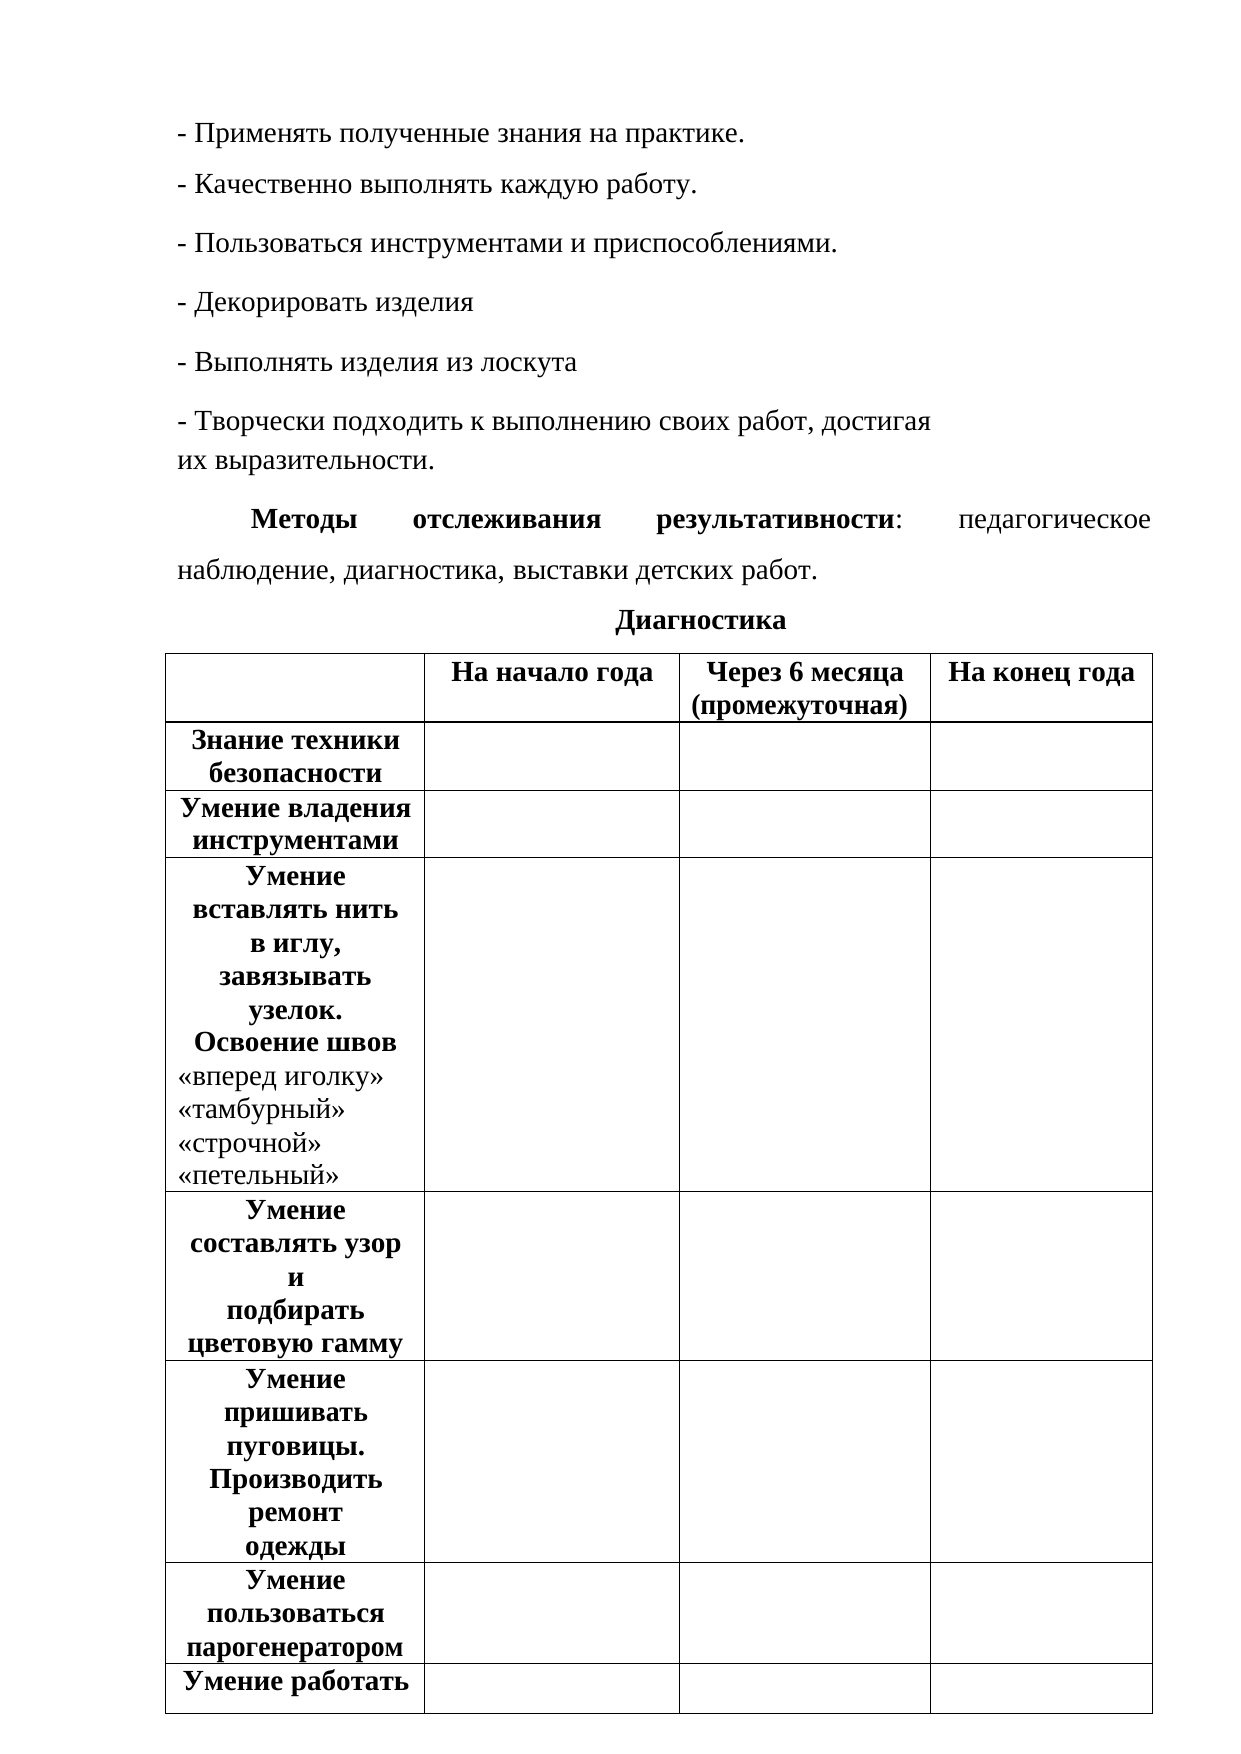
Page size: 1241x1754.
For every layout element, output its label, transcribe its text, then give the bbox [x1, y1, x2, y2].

table_header Через 6 месяца (промежуточная) [680, 654, 930, 721]
table_cell Умение пришивать пуговицы. Производить ремонт одежды [166, 1361, 424, 1562]
table_cell [425, 791, 679, 857]
table_cell [425, 1192, 679, 1360]
table_cell [425, 1361, 679, 1562]
table_cell Умение вставлять нить в иглу, завязывать узелок. Освоение швов «вперед иголку» «тамбурный» «строчной» «петельный» [166, 858, 424, 1191]
list Применять полученные знания на практике. [177, 115, 1217, 149]
text Методы отслеживания результативности: педагогическое наблюдение, диагностика, выставки детских работ. [177, 501, 1151, 586]
table_cell [931, 1192, 1152, 1360]
table_cell [680, 723, 930, 789]
table_cell Знание техники безопасности [166, 723, 424, 789]
table_cell [680, 858, 930, 1191]
table_header На конец года [931, 654, 1152, 721]
table_cell [680, 1563, 930, 1663]
table_cell Умение владения инструментами [166, 791, 424, 857]
table_cell [425, 858, 679, 1191]
table_header На начало года [425, 654, 679, 721]
table_cell [425, 1664, 679, 1713]
list Декорировать изделия [177, 284, 1217, 318]
table_cell Умение пользоваться парогенератором [166, 1563, 424, 1663]
table_cell [931, 858, 1152, 1191]
table_cell [425, 723, 679, 789]
table_cell Умение работать [166, 1664, 424, 1713]
table_cell [931, 723, 1152, 789]
table_cell [680, 1192, 930, 1360]
table_cell [931, 1563, 1152, 1663]
list Выполнять изделия из лоскута [177, 344, 1217, 377]
table_cell [680, 791, 930, 857]
table_cell Умение составлять узор и подбирать цветовую гамму [166, 1192, 424, 1360]
subtitle Диагностика [615, 603, 1217, 636]
table_cell [931, 791, 1152, 857]
table_cell [931, 1361, 1152, 1562]
list Творчески подходить к выполнению своих работ, достигая их выразительности. [177, 403, 968, 476]
table_cell [425, 1563, 679, 1663]
table_cell [680, 1664, 930, 1713]
table_header [166, 654, 424, 721]
list Пользоваться инструментами и приспособлениями. [177, 225, 1217, 259]
table_cell [680, 1361, 930, 1562]
list Качественно выполнять каждую работу. [177, 166, 1217, 199]
table_cell [931, 1664, 1152, 1713]
